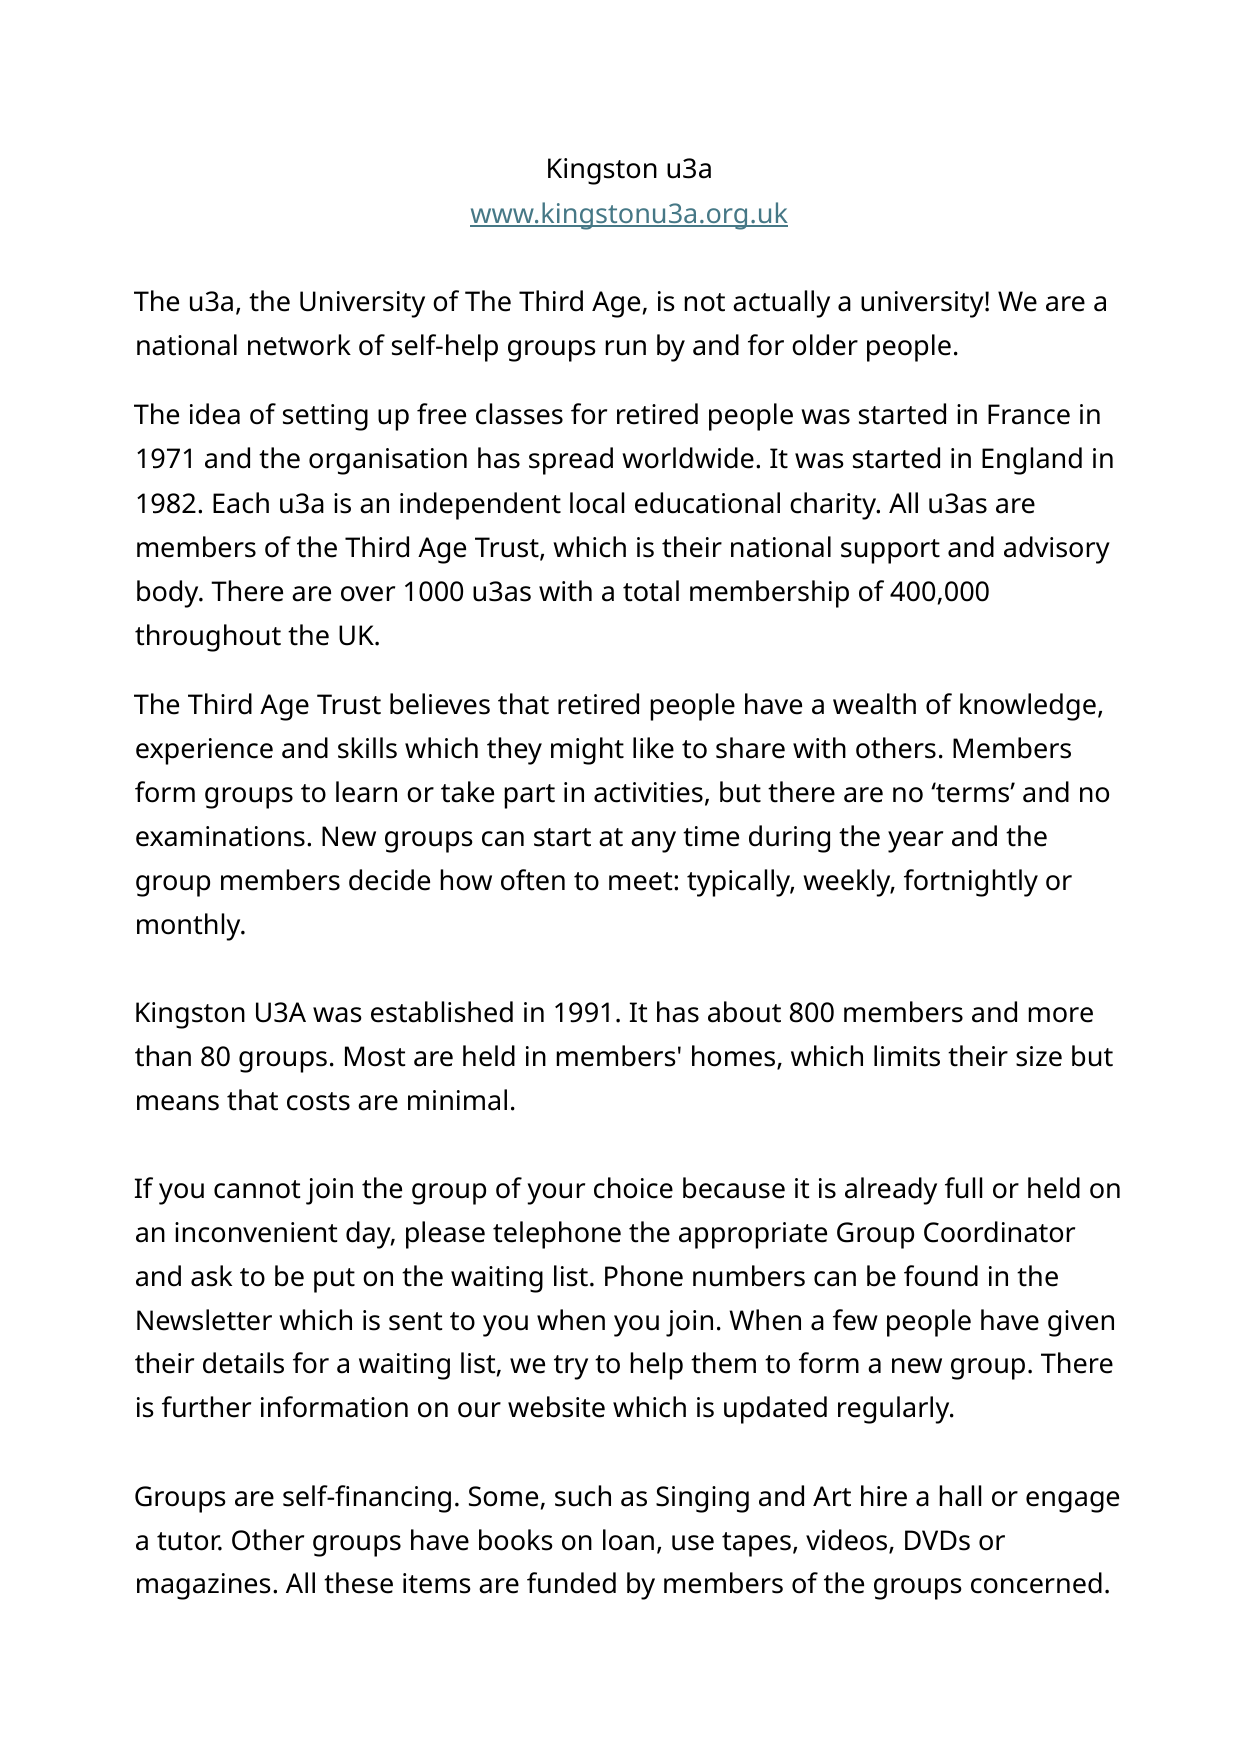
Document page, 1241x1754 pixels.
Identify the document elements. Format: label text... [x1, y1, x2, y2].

text www.kingstonu3a.org.uk [133, 194, 1125, 231]
text Kingston u3a [133, 150, 1125, 187]
text The Third Age Trust believes that retired people have a wealth of knowledge, experience and skills which they might like to share with others. Members form groups to learn or take part in activities, but there are no ‘terms’ and no examinations. New groups can start at any time during the year and the group members decide how often to meet: typically, weekly, fortnightly or monthly. [133, 686, 1125, 942]
text The u3a, the University of The Third Age, is not actually a university! We are a national network of self-help groups run by and for older people. [133, 282, 1125, 363]
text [133, 1477, 1125, 1602]
text The idea of setting up free classes for retired people was started in France in 1971 and the organisation has spread worldwide. It was started in England in 1982. Each u3a is an independent local educational charity. All u3as are members of the Third Age Trust, which is their national support and advisory body. There are over 1000 u3as with a total membership of 400,000 throughout the UK. [133, 396, 1125, 653]
text Kingston U3A was established in 1991. It has about 800 members and more than 80 groups. Most are held in members' homes, which limits their size but means that costs are minimal. [133, 993, 1125, 1118]
text If you cannot join the group of your choice because it is already full or held on an inconvenient day, please telephone the appropriate Group Coordinator and ask to be put on the waiting list. Phone numbers can be found in the Newsletter which is sent to you when you join. When a few people have given their details for a waiting list, we try to help them to form a new group. There is further information on our website which is updated regularly. [133, 1169, 1125, 1426]
